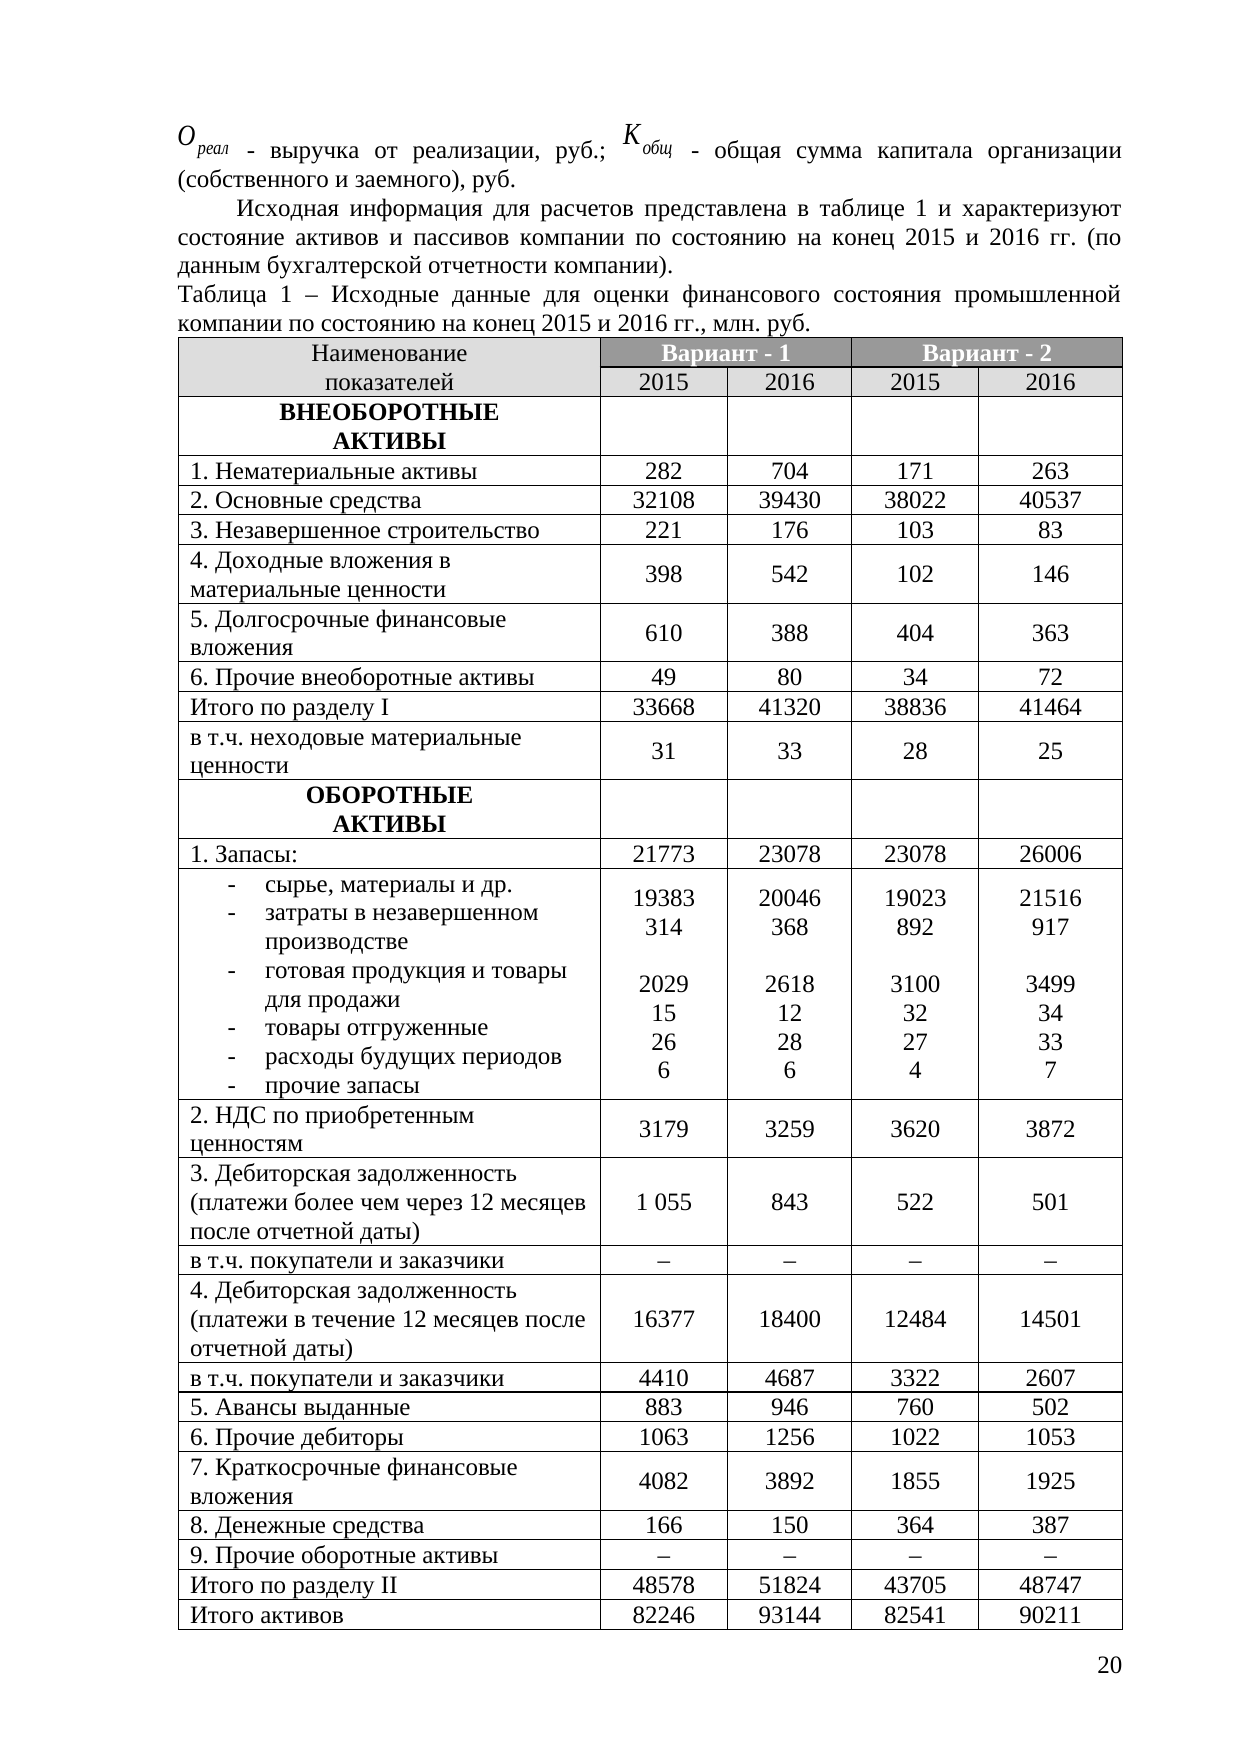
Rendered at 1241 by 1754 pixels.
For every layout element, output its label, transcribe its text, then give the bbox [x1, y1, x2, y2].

table_cell 2016 [728, 368, 851, 396]
table_cell 760 [852, 1393, 978, 1421]
table_cell 6. Прочие внеоборотные активы [179, 662, 600, 691]
table_cell 5. Долгосрочные финансовые вложения [179, 604, 600, 661]
table_cell 388 [728, 604, 851, 661]
table_cell 12484 [852, 1275, 978, 1362]
table_cell 102 [852, 545, 978, 603]
table_cell 4. Дебиторская задолженность (платежи в течение 12 месяцев после отчетной даты) [179, 1275, 600, 1362]
table_cell 19383 314 2029 15 26 6 [601, 869, 727, 1099]
table_cell 43705 [852, 1570, 978, 1599]
table_cell 1256 [728, 1422, 851, 1451]
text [177, 118, 1122, 193]
table_cell 18400 [728, 1275, 851, 1362]
table_cell 501 [979, 1158, 1122, 1244]
table_cell 38022 [852, 486, 978, 514]
table_cell 38836 [852, 692, 978, 721]
table_cell [852, 780, 978, 838]
table_cell [728, 780, 851, 838]
table_cell 363 [979, 604, 1122, 661]
table_cell 28 [852, 722, 978, 779]
table_cell 3. Дебиторская задолженность (платежи более чем через 12 месяцев после отчетной даты) [179, 1158, 600, 1244]
table_cell 1. Нематериальные активы [179, 456, 600, 484]
table_cell 4082 [601, 1452, 727, 1509]
table_cell 14501 [979, 1275, 1122, 1362]
table_cell Итого по разделу II [179, 1570, 600, 1599]
table_cell 704 [728, 456, 851, 484]
table_cell 2. Основные средства [179, 486, 600, 514]
table_cell 8. Денежные средства [179, 1511, 600, 1539]
table_cell 103 [852, 515, 978, 544]
table_cell 23078 [728, 839, 851, 868]
text Исходная информация для расчетов представлена в таблице 1 и характеризуют состояние активов и пассивов компании по состоянию на конец 2015 и 2016 гг. (по данным бухгалтерской отчетности компании). [177, 193, 1122, 279]
table_cell 2607 [979, 1363, 1122, 1391]
table_cell 31 [601, 722, 727, 779]
table_cell 82541 [852, 1600, 978, 1629]
table_cell 4410 [601, 1363, 727, 1391]
table_cell 502 [979, 1393, 1122, 1421]
table_cell 843 [728, 1158, 851, 1244]
table_cell 1053 [979, 1422, 1122, 1451]
table_header Вариант - 1 [601, 338, 851, 366]
table_cell [728, 397, 851, 455]
table_cell 9. Прочие оборотные активы [179, 1540, 600, 1569]
table_cell 364 [852, 1511, 978, 1539]
table_cell – [601, 1540, 727, 1569]
table_cell 6. Прочие дебиторы [179, 1422, 600, 1451]
table_cell 1063 [601, 1422, 727, 1451]
table_cell 2015 [852, 368, 978, 396]
table_header Наименование показателей [179, 338, 600, 396]
table_cell 5. Авансы выданные [179, 1393, 600, 1421]
table_cell 21516 917 3499 34 33 7 [979, 869, 1122, 1099]
table_cell 51824 [728, 1570, 851, 1599]
table_cell 3259 [728, 1100, 851, 1157]
table_cell – [728, 1540, 851, 1569]
table_cell 90211 [979, 1600, 1122, 1629]
table_cell 32108 [601, 486, 727, 514]
table_cell 33 [728, 722, 851, 779]
table_cell 1022 [852, 1422, 978, 1451]
table_cell 39430 [728, 486, 851, 514]
table_cell 93144 [728, 1600, 851, 1629]
text Таблица 1 – Исходные данные для оценки финансового состояния промышленной компании по состоянию на конец 2015 и 2016 гг., млн. руб. [177, 279, 1122, 337]
table_cell [852, 397, 978, 455]
table_cell 542 [728, 545, 851, 603]
table_cell 3322 [852, 1363, 978, 1391]
table_cell 20046 368 2618 12 28 6 [728, 869, 851, 1099]
table_cell 2016 [979, 368, 1122, 396]
table_cell 1925 [979, 1452, 1122, 1509]
table_cell 19023 892 3100 32 27 4 [852, 869, 978, 1099]
table_cell 34 [852, 662, 978, 691]
table_cell 40537 [979, 486, 1122, 514]
table_cell [979, 780, 1122, 838]
table_cell 387 [979, 1511, 1122, 1539]
table_cell 41320 [728, 692, 851, 721]
table_cell 1855 [852, 1452, 978, 1509]
table_cell 2. НДС по приобретенным ценностям [179, 1100, 600, 1157]
table_cell в т.ч. покупатели и заказчики [179, 1246, 600, 1274]
table_cell – [601, 1246, 727, 1274]
table_cell 41464 [979, 692, 1122, 721]
table_cell 7. Краткосрочные финансовые вложения [179, 1452, 600, 1509]
table_cell 49 [601, 662, 727, 691]
table_cell 4. Доходные вложения в материальные ценности [179, 545, 600, 603]
table_cell 82246 [601, 1600, 727, 1629]
table_cell 83 [979, 515, 1122, 544]
table_cell [979, 397, 1122, 455]
table_cell 48747 [979, 1570, 1122, 1599]
table_cell 1. Запасы: [179, 839, 600, 868]
table_cell сырье, материалы и др. затраты в незавершенном производстве готовая продукция и товары для продажи товары отгруженные расходы будущих периодов прочие запасы [179, 869, 600, 1099]
table_cell 404 [852, 604, 978, 661]
table_cell 176 [728, 515, 851, 544]
table_cell 282 [601, 456, 727, 484]
table_cell 4687 [728, 1363, 851, 1391]
table_cell 398 [601, 545, 727, 603]
table_cell 3872 [979, 1100, 1122, 1157]
table_cell 522 [852, 1158, 978, 1244]
table_cell 21773 [601, 839, 727, 868]
table_cell [601, 397, 727, 455]
table_cell – [979, 1246, 1122, 1274]
table_cell – [852, 1540, 978, 1569]
table_cell 72 [979, 662, 1122, 691]
table_cell 146 [979, 545, 1122, 603]
table_cell 25 [979, 722, 1122, 779]
table_cell 3620 [852, 1100, 978, 1157]
table_cell 23078 [852, 839, 978, 868]
table_cell 946 [728, 1393, 851, 1421]
table_cell – [979, 1540, 1122, 1569]
table_cell 171 [852, 456, 978, 484]
table_cell ОБОРОТНЫЕ АКТИВЫ [179, 780, 600, 838]
table_cell 80 [728, 662, 851, 691]
table_cell Итого активов [179, 1600, 600, 1629]
table_cell 3. Незавершенное строительство [179, 515, 600, 544]
table_cell 263 [979, 456, 1122, 484]
table_cell 166 [601, 1511, 727, 1539]
table_cell 16377 [601, 1275, 727, 1362]
table_cell Итого по разделу I [179, 692, 600, 721]
table_cell 221 [601, 515, 727, 544]
table_header Вариант - 2 [852, 338, 1122, 366]
table_cell в т.ч. неходовые материальные ценности [179, 722, 600, 779]
table_cell 3892 [728, 1452, 851, 1509]
table_cell 150 [728, 1511, 851, 1539]
table_cell 883 [601, 1393, 727, 1421]
table_cell 3179 [601, 1100, 727, 1157]
table_cell 33668 [601, 692, 727, 721]
table_cell 2015 [601, 368, 727, 396]
table_cell 48578 [601, 1570, 727, 1599]
table_cell 26006 [979, 839, 1122, 868]
table_cell в т.ч. покупатели и заказчики [179, 1363, 600, 1391]
table_cell ВНЕОБОРОТНЫЕ АКТИВЫ [179, 397, 600, 455]
table_cell – [728, 1246, 851, 1274]
table_cell – [852, 1246, 978, 1274]
table_cell 610 [601, 604, 727, 661]
table_cell [601, 780, 727, 838]
table_cell 1 055 [601, 1158, 727, 1244]
